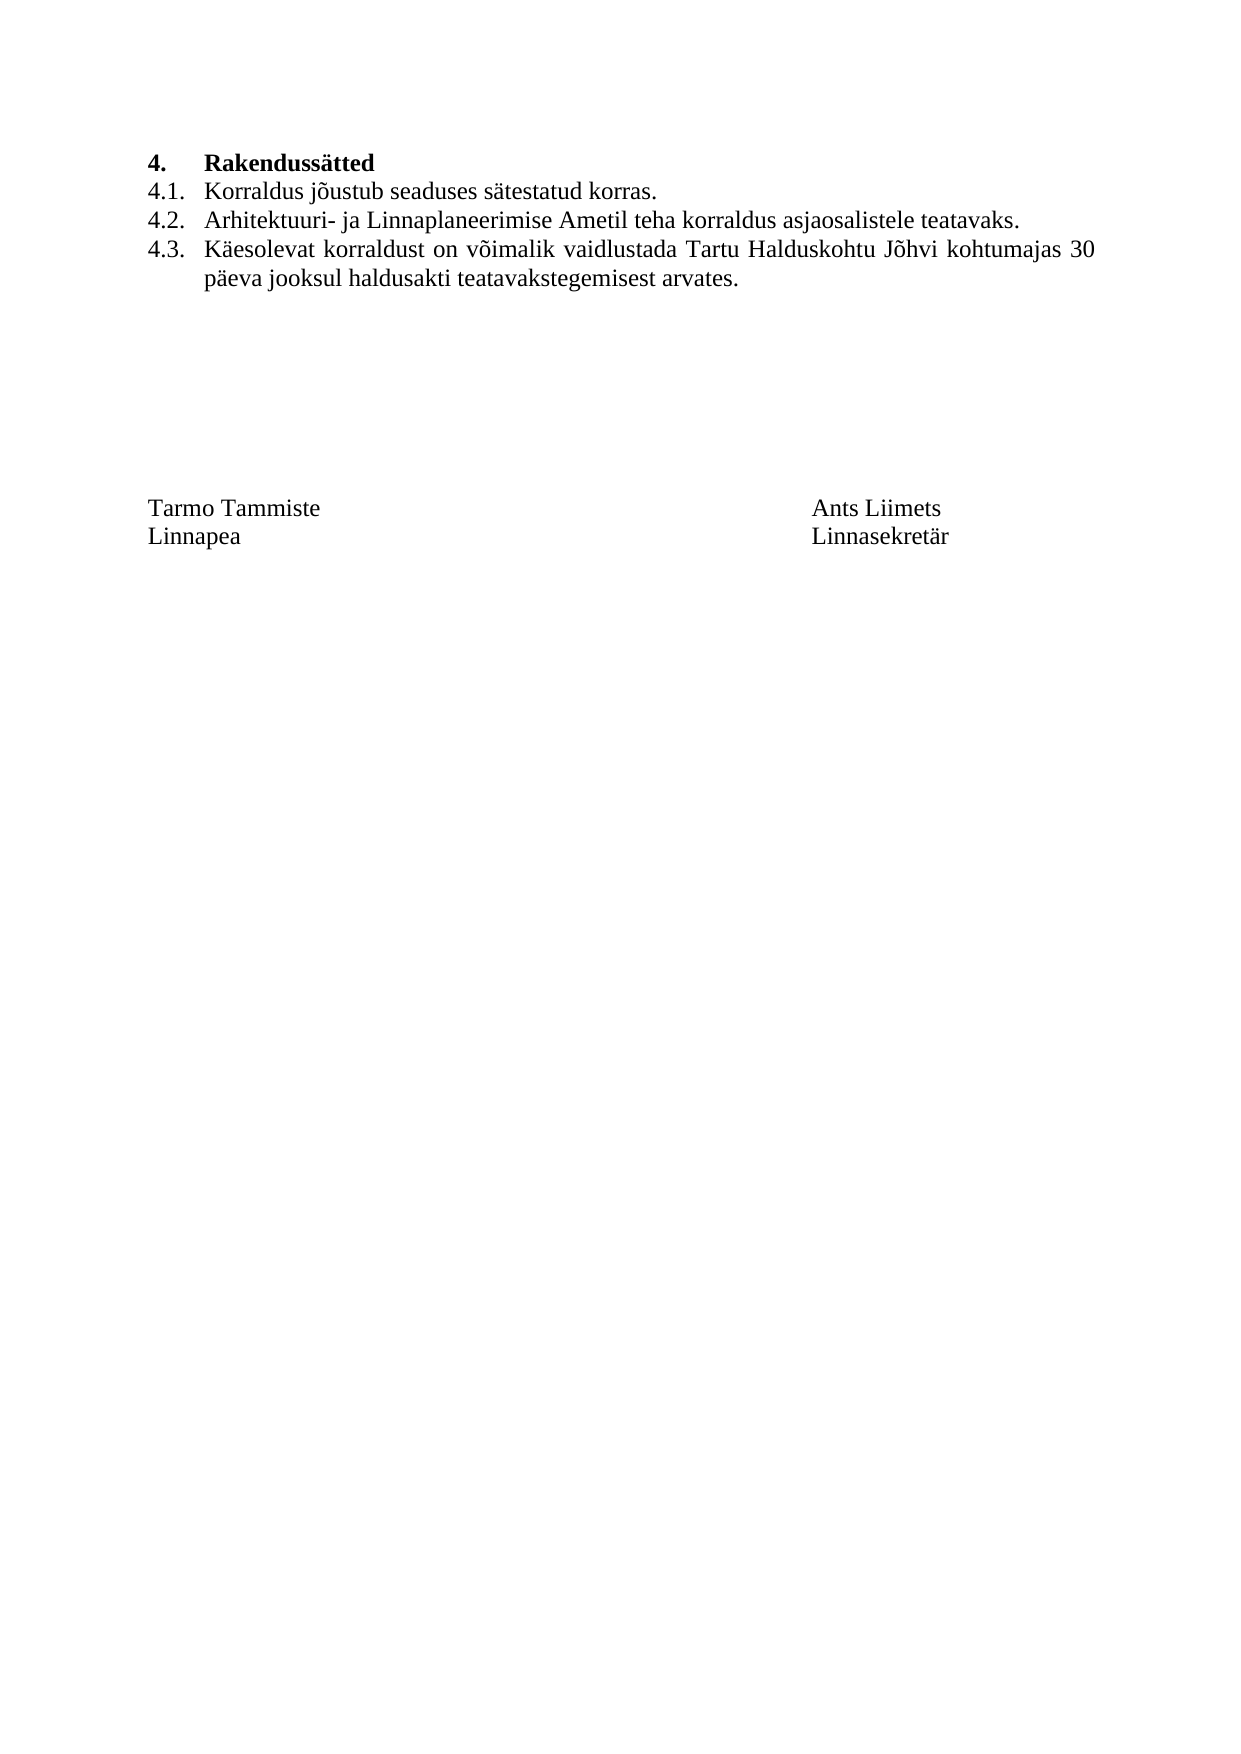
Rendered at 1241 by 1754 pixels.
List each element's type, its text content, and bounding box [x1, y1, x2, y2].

list Korraldus jõustub seaduses sätestatud korras. [148, 176, 1132, 205]
list Arhitektuuri- ja Linnaplaneerimise Ametil teha korraldus asjaosalistele teatavaks. [148, 205, 1132, 234]
list Rakendussätted [148, 148, 1093, 176]
list Käesolevat korraldust on võimalik vaidlustada Tartu Halduskohtu Jõhvi kohtumajas 30 päeva jooksul haldusakti teatavakstegemisest arvates. [148, 234, 1096, 291]
text Tarmo Tammiste Ants Liimets [148, 493, 1093, 521]
text Linnapea Linnasekretär [148, 521, 1093, 550]
